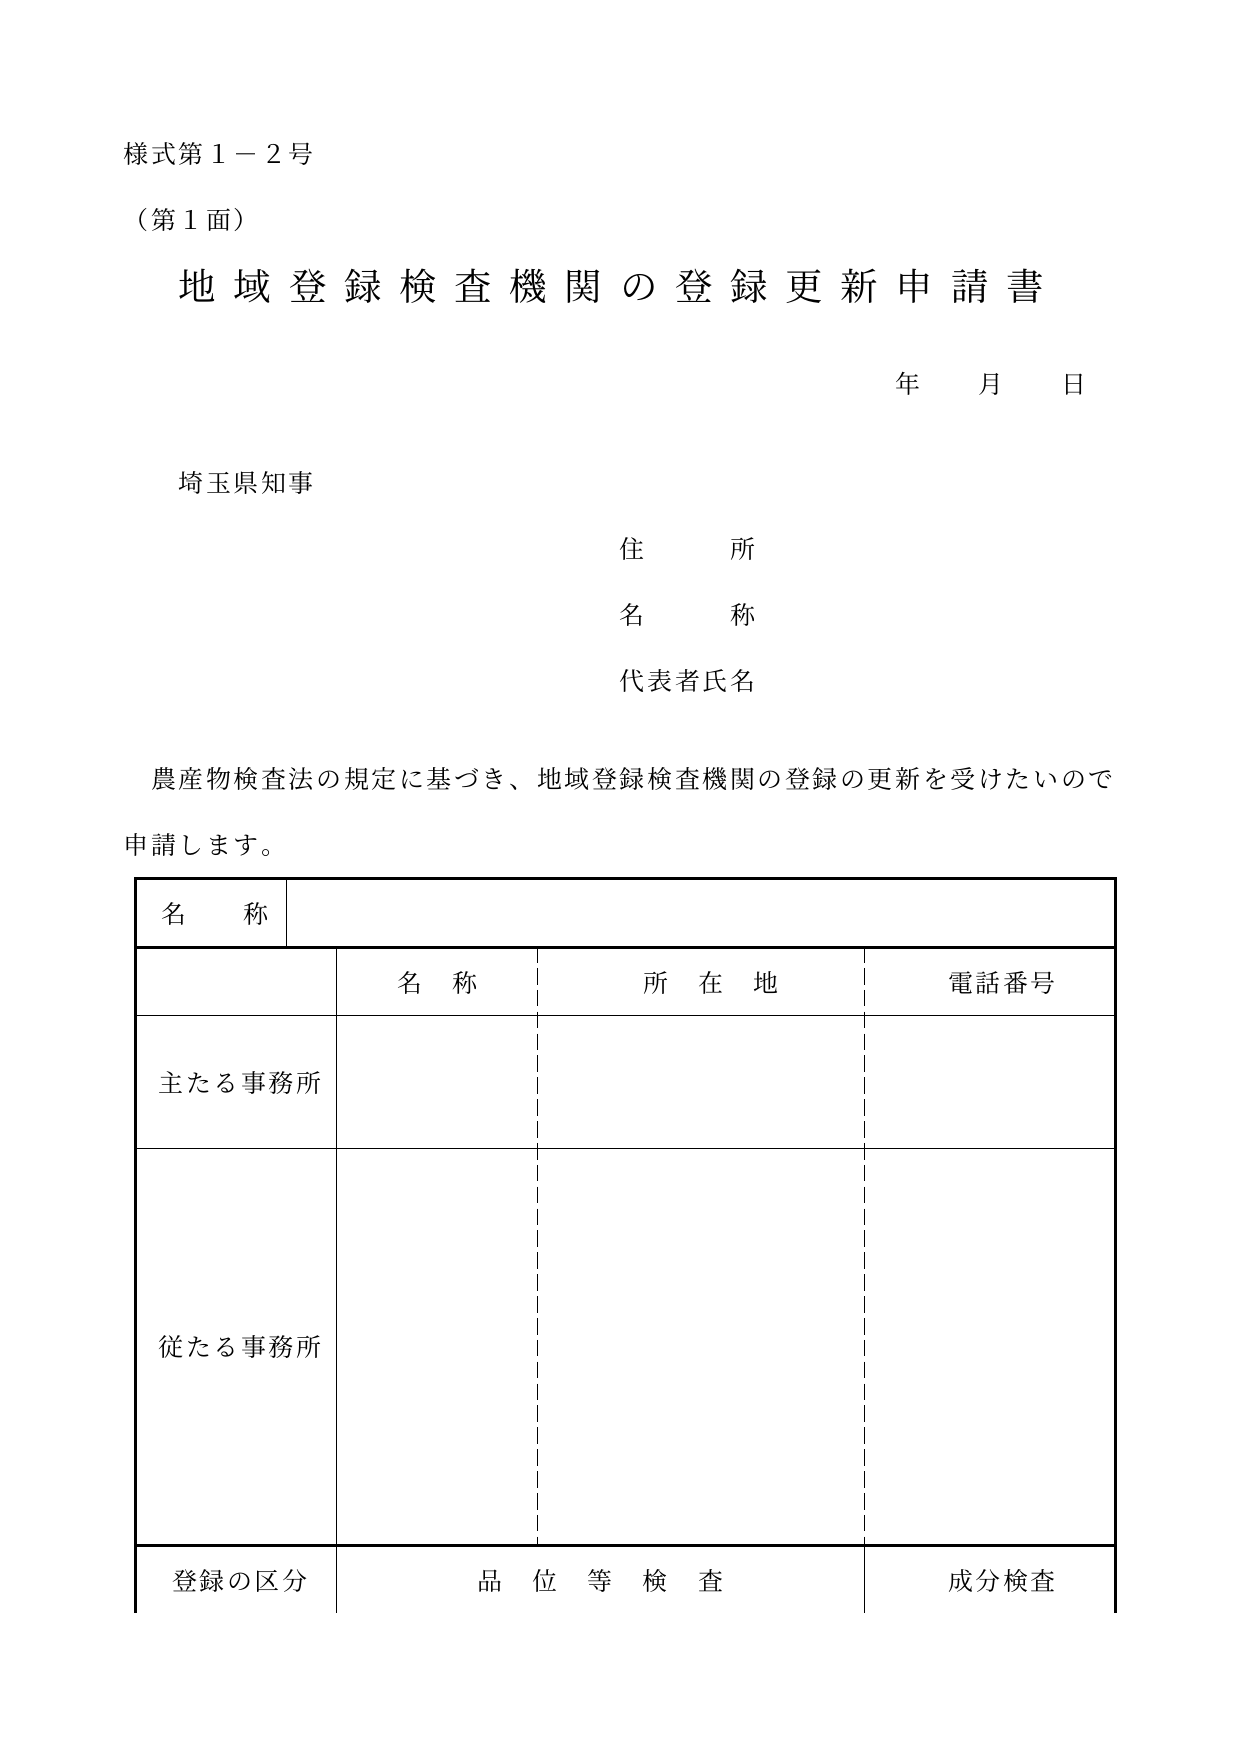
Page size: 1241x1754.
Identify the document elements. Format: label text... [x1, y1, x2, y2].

table_cell [337, 1016, 538, 1148]
table_cell 所 在 地 [538, 949, 864, 1015]
table_cell 従たる事務所 [137, 1149, 336, 1544]
text 年 月 日 [123, 350, 1117, 416]
table_cell [864, 1149, 1114, 1544]
table_cell 登録の区分 [137, 1547, 336, 1613]
table_cell [864, 1016, 1114, 1148]
table_cell 電話番号 [864, 949, 1114, 1015]
text 様式第１－２号 [123, 120, 1067, 186]
text 埼玉県知事 [123, 449, 1117, 515]
text 代表者氏名 [123, 647, 1117, 712]
text 名 称 [123, 581, 1117, 647]
text 住 所 [123, 515, 1117, 581]
table_cell 主たる事務所 [137, 1016, 336, 1148]
table_cell 品 位 等 検 査 [337, 1547, 864, 1613]
text 農産物検査法の規定に基づき、地域登録検査機関の登録の更新を受けたいので申請します。 [123, 745, 1117, 877]
table_cell [137, 949, 336, 1015]
table_header [287, 880, 1114, 946]
table_cell [538, 1016, 864, 1148]
table_header 名 称 [137, 880, 286, 946]
table_cell 名 称 [337, 949, 538, 1015]
text 地域登録検査機関の登録更新申請書 [123, 252, 1117, 317]
table_cell 成分検査 [865, 1547, 1114, 1613]
table_cell [337, 1149, 538, 1544]
text （第１面） [123, 186, 1117, 252]
table_cell [538, 1149, 864, 1544]
